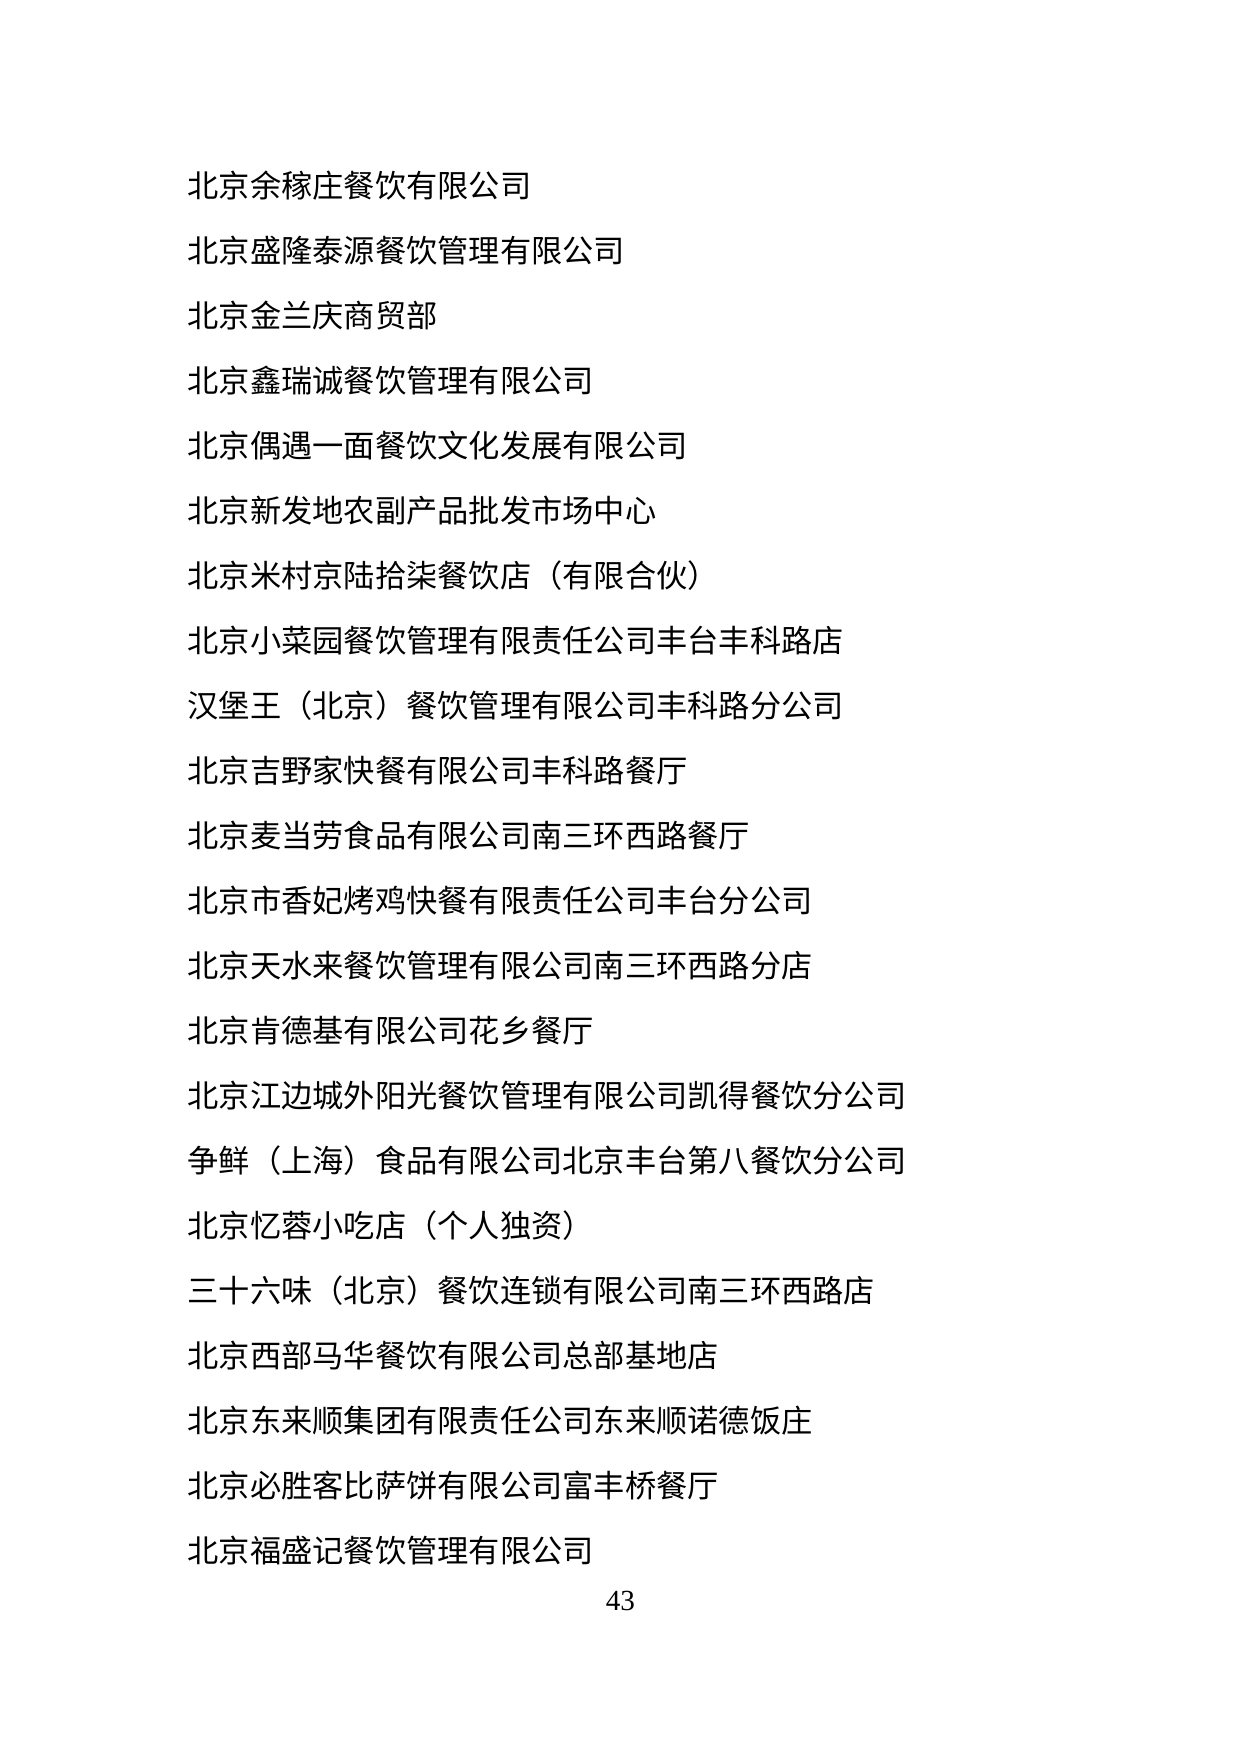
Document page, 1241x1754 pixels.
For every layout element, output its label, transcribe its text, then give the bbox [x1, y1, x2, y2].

text 北京盛隆泰源餐饮管理有限公司 [187, 217, 1053, 282]
text 北京西部马华餐饮有限公司总部基地店 [187, 1322, 1053, 1387]
text 北京新发地农副产品批发市场中心 [187, 477, 1053, 542]
text 三十六味（北京）餐饮连锁有限公司南三环西路店 [187, 1257, 1053, 1322]
text 北京余稼庄餐饮有限公司 [187, 152, 1053, 217]
text 北京天水来餐饮管理有限公司南三环西路分店 [187, 932, 1053, 997]
text 北京吉野家快餐有限公司丰科路餐厅 [187, 737, 1053, 802]
text 北京忆蓉小吃店（个人独资） [187, 1192, 1053, 1257]
text 北京小菜园餐饮管理有限责任公司丰台丰科路店 [187, 607, 1053, 672]
text 北京福盛记餐饮管理有限公司 [187, 1517, 1053, 1582]
text 北京必胜客比萨饼有限公司富丰桥餐厅 [187, 1452, 1053, 1517]
text 北京米村京陆拾柒餐饮店（有限合伙） [187, 542, 1053, 607]
text 争鲜（上海）食品有限公司北京丰台第八餐饮分公司 [187, 1127, 1053, 1192]
text 北京肯德基有限公司花乡餐厅 [187, 997, 1053, 1062]
text 汉堡王（北京）餐饮管理有限公司丰科路分公司 [187, 672, 1053, 737]
text 北京东来顺集团有限责任公司东来顺诺德饭庄 [187, 1387, 1053, 1452]
text 北京市香妃烤鸡快餐有限责任公司丰台分公司 [187, 867, 1053, 932]
text 北京金兰庆商贸部 [187, 282, 1053, 347]
text 北京鑫瑞诚餐饮管理有限公司 [187, 347, 1053, 412]
text 北京麦当劳食品有限公司南三环西路餐厅 [187, 802, 1053, 867]
text 北京偶遇一面餐饮文化发展有限公司 [187, 412, 1053, 477]
text 北京江边城外阳光餐饮管理有限公司凯得餐饮分公司 [187, 1062, 1053, 1127]
